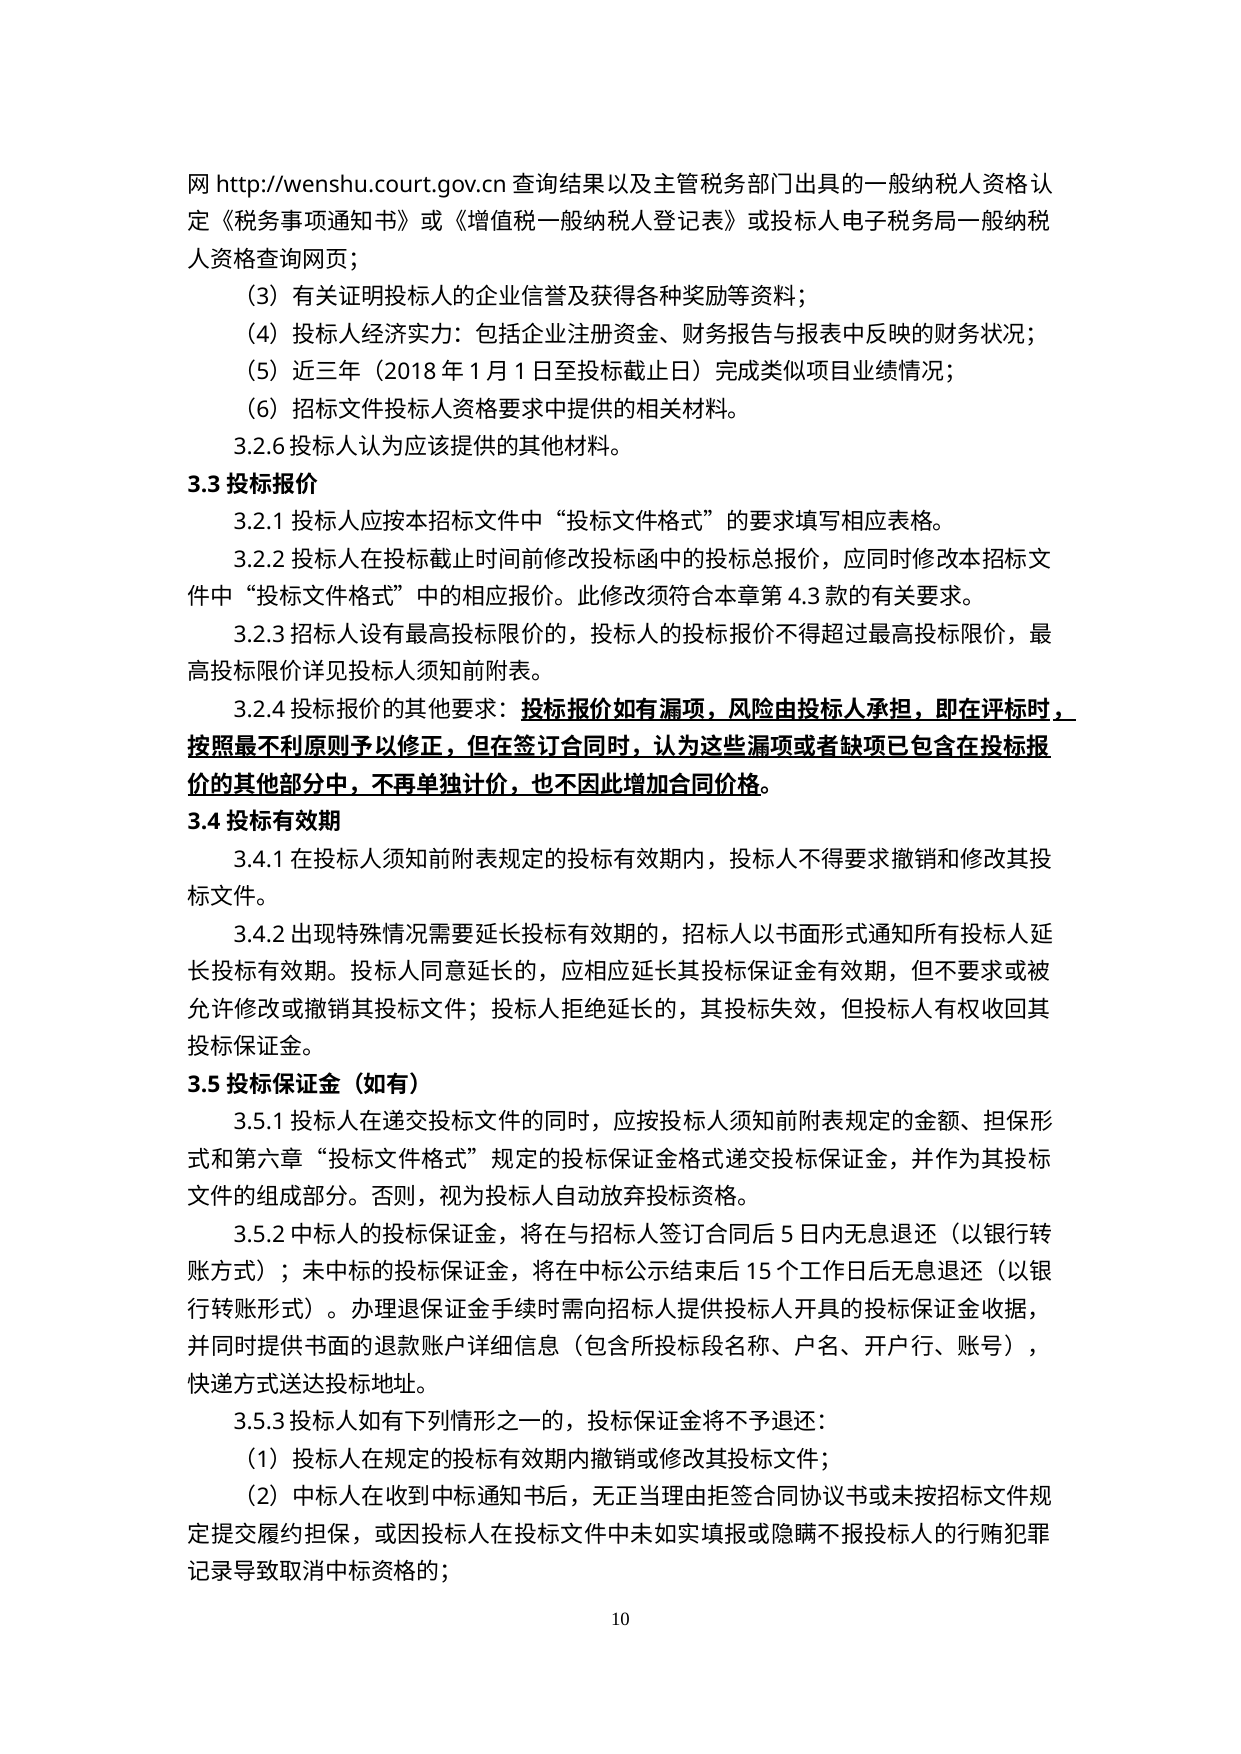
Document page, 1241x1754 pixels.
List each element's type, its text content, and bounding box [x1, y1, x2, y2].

text 3.4.1在投标人须知前附表规定的投标有效期内，投标人不得要求撤销和修改其投标文件。 [187, 837, 1053, 912]
text （6）招标文件投标人资格要求中提供的相关材料。 [187, 387, 1053, 424]
text 3.4 投标有效期 [187, 799, 1053, 837]
text （2）中标人在收到中标通知书后，无正当理由拒签合同协议书或未按招标文件规定提交履约担保，或因投标人在投标文件中未如实填报或隐瞒不报投标人的行贿犯罪记录导致取消中标资格的； [187, 1474, 1053, 1587]
text 3.3 投标报价 [187, 462, 1053, 499]
text 3.5.1投标人在递交投标文件的同时，应按投标人须知前附表规定的金额、担保形式和第六章“投标文件格式”规定的投标保证金格式递交投标保证金，并作为其投标文件的组成部分。否则，视为投标人自动放弃投标资格。 [187, 1099, 1053, 1212]
text 3.2.6投标人认为应该提供的其他材料。 [187, 424, 1053, 462]
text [187, 162, 1053, 274]
text 3.4.2出现特殊情况需要延长投标有效期的，招标人以书面形式通知所有投标人延长投标有效期。投标人同意延长的，应相应延长其投标保证金有效期，但不要求或被允许修改或撤销其投标文件；投标人拒绝延长的，其投标失效，但投标人有权收回其投标保证金。 [187, 912, 1053, 1062]
text 3.2.1 投标人应按本招标文件中“投标文件格式”的要求填写相应表格。 [187, 499, 1053, 537]
text 3.5.2中标人的投标保证金，将在与招标人签订合同后5日内无息退还（以银行转账方式）；未中标的投标保证金，将在中标公示结束后15个工作日后无息退还（以银行转账形式）。办理退保证金手续时需向招标人提供投标人开具的投标保证金收据，并同时提供书面的退款账户详细信息（包含所投标段名称、户名、开户行、账号），快递方式送达投标地址。 [187, 1212, 1053, 1399]
text 3.2.3招标人设有最高投标限价的，投标人的投标报价不得超过最高投标限价，最高投标限价详见投标人须知前附表。 [187, 612, 1053, 687]
text 3.5 投标保证金（如有） [187, 1062, 1053, 1099]
text （5）近三年（2018年1月1日至投标截止日）完成类似项目业绩情况； [187, 349, 1053, 387]
text 3.2.4投标报价的其他要求：投标报价如有漏项，风险由投标人承担，即在评标时，按照最不利原则予以修正，但在签订合同时，认为这些漏项或者缺项已包含在投标报价的其他部分中，不再单独计价，也不因此增加合同价格。 [187, 687, 1053, 799]
text （1）投标人在规定的投标有效期内撤销或修改其投标文件； [187, 1437, 1053, 1474]
text 3.2.2 投标人在投标截止时间前修改投标函中的投标总报价，应同时修改本招标文件中“投标文件格式”中的相应报价。此修改须符合本章第4.3款的有关要求。 [187, 537, 1053, 612]
text 3.5.3投标人如有下列情形之一的，投标保证金将不予退还： [187, 1399, 1053, 1437]
text （3）有关证明投标人的企业信誉及获得各种奖励等资料； [187, 274, 1053, 312]
text （4）投标人经济实力：包括企业注册资金、财务报告与报表中反映的财务状况； [187, 312, 1053, 349]
